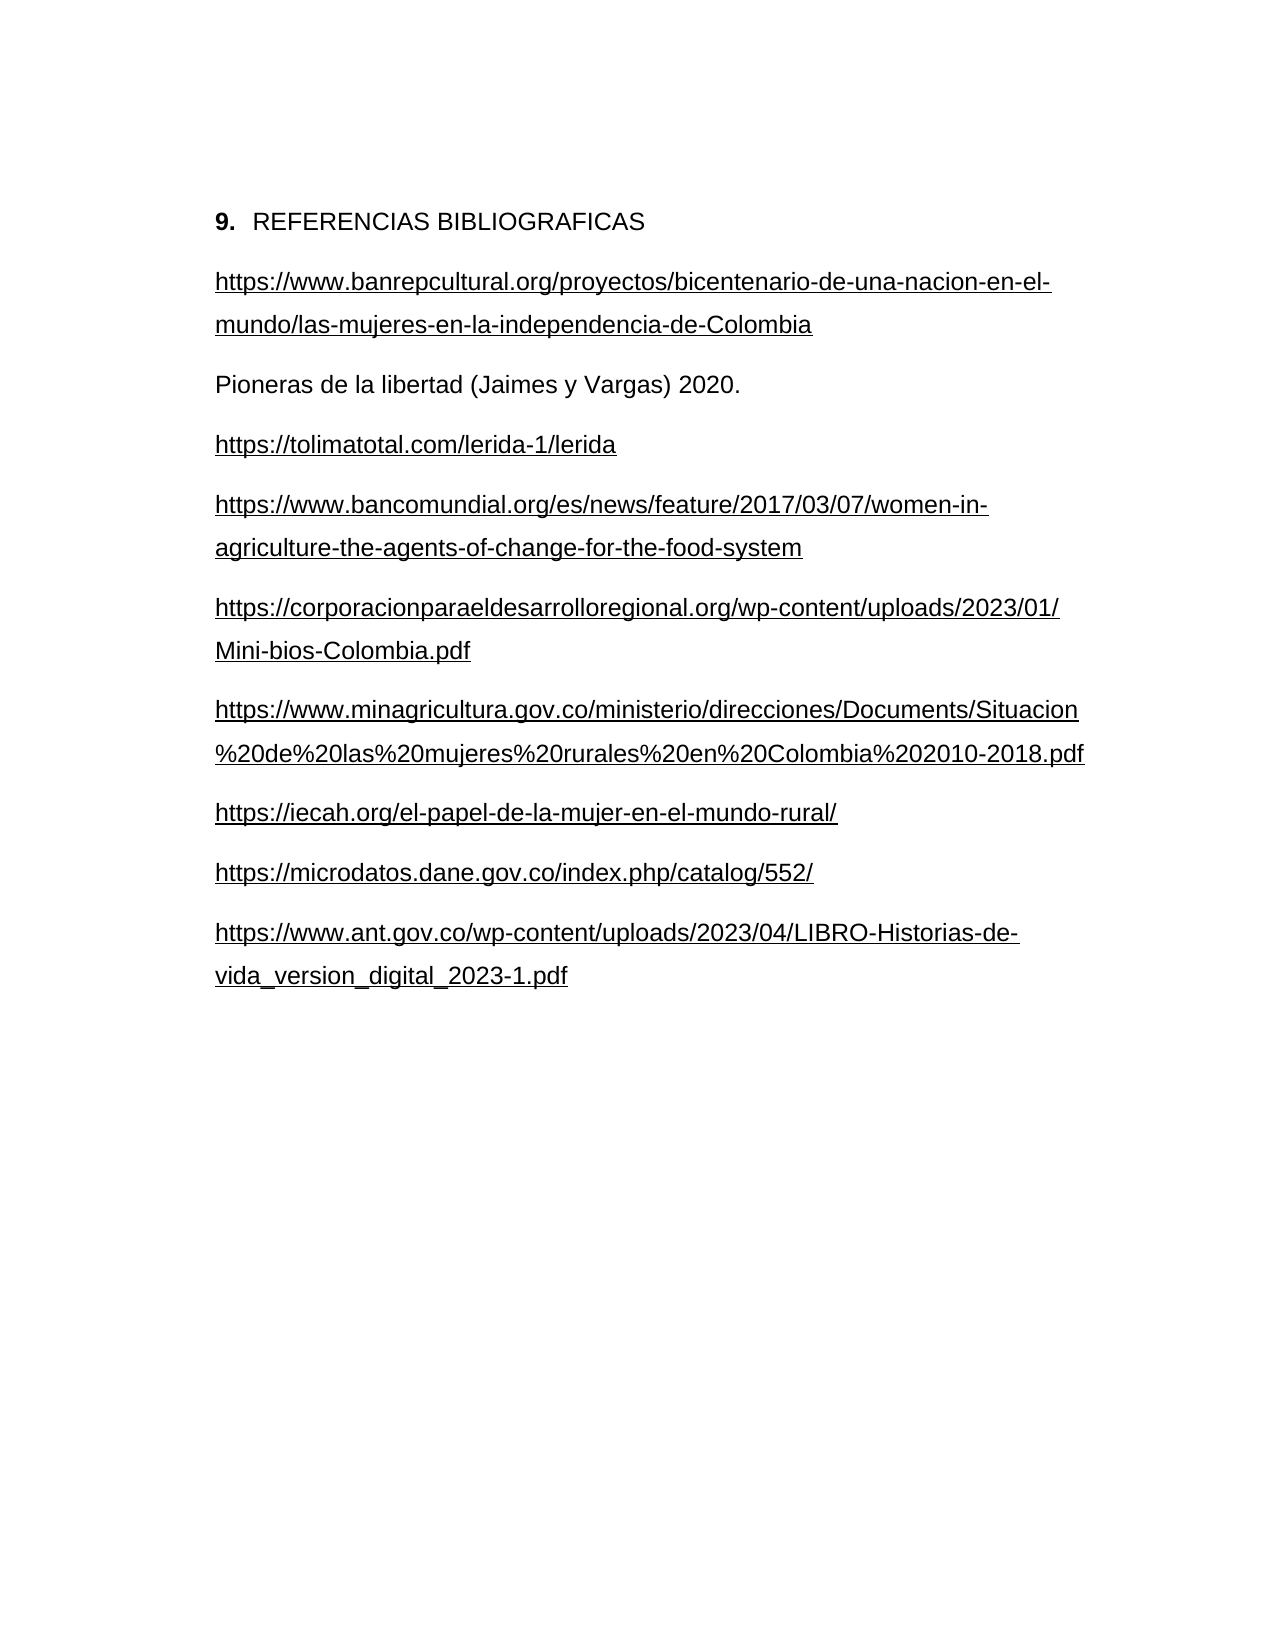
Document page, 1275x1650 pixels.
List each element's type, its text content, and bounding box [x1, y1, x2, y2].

list REFERENCIAS BIBLIOGRAFICAS [215, 207, 1098, 236]
text https://www.ant.gov.co/wp-content/uploads/2023/04/LIBRO-Historias-de-vida_version_digital_2023-1.pdf [215, 918, 1098, 990]
text https://corporacionparaeldesarrolloregional.org/wp-content/uploads/2023/01/Mini-bios-Colombia.pdf [215, 593, 1098, 664]
text Pioneras de la libertad (Jaimes y Vargas) 2020. [215, 370, 1098, 399]
text https://tolimatotal.com/lerida-1/lerida [215, 430, 1098, 459]
text https://microdatos.dane.gov.co/index.php/catalog/552/ [215, 858, 1098, 887]
text https://www.minagricultura.gov.co/ministerio/direcciones/Documents/Situacion%20de%20las%20mujeres%20rurales%20en%20Colombia%202010-2018.pdf [215, 696, 1098, 767]
text https://iecah.org/el-papel-de-la-mujer-en-el-mundo-rural/ [215, 798, 1098, 827]
text https://www.banrepcultural.org/proyectos/bicentenario-de-una-nacion-en-el-mundo/las-mujeres-en-la-independencia-de-Colombia [215, 267, 1098, 339]
text https://www.bancomundial.org/es/news/feature/2017/03/07/women-in-agriculture-the-agents-of-change-for-the-food-system [215, 490, 1098, 562]
